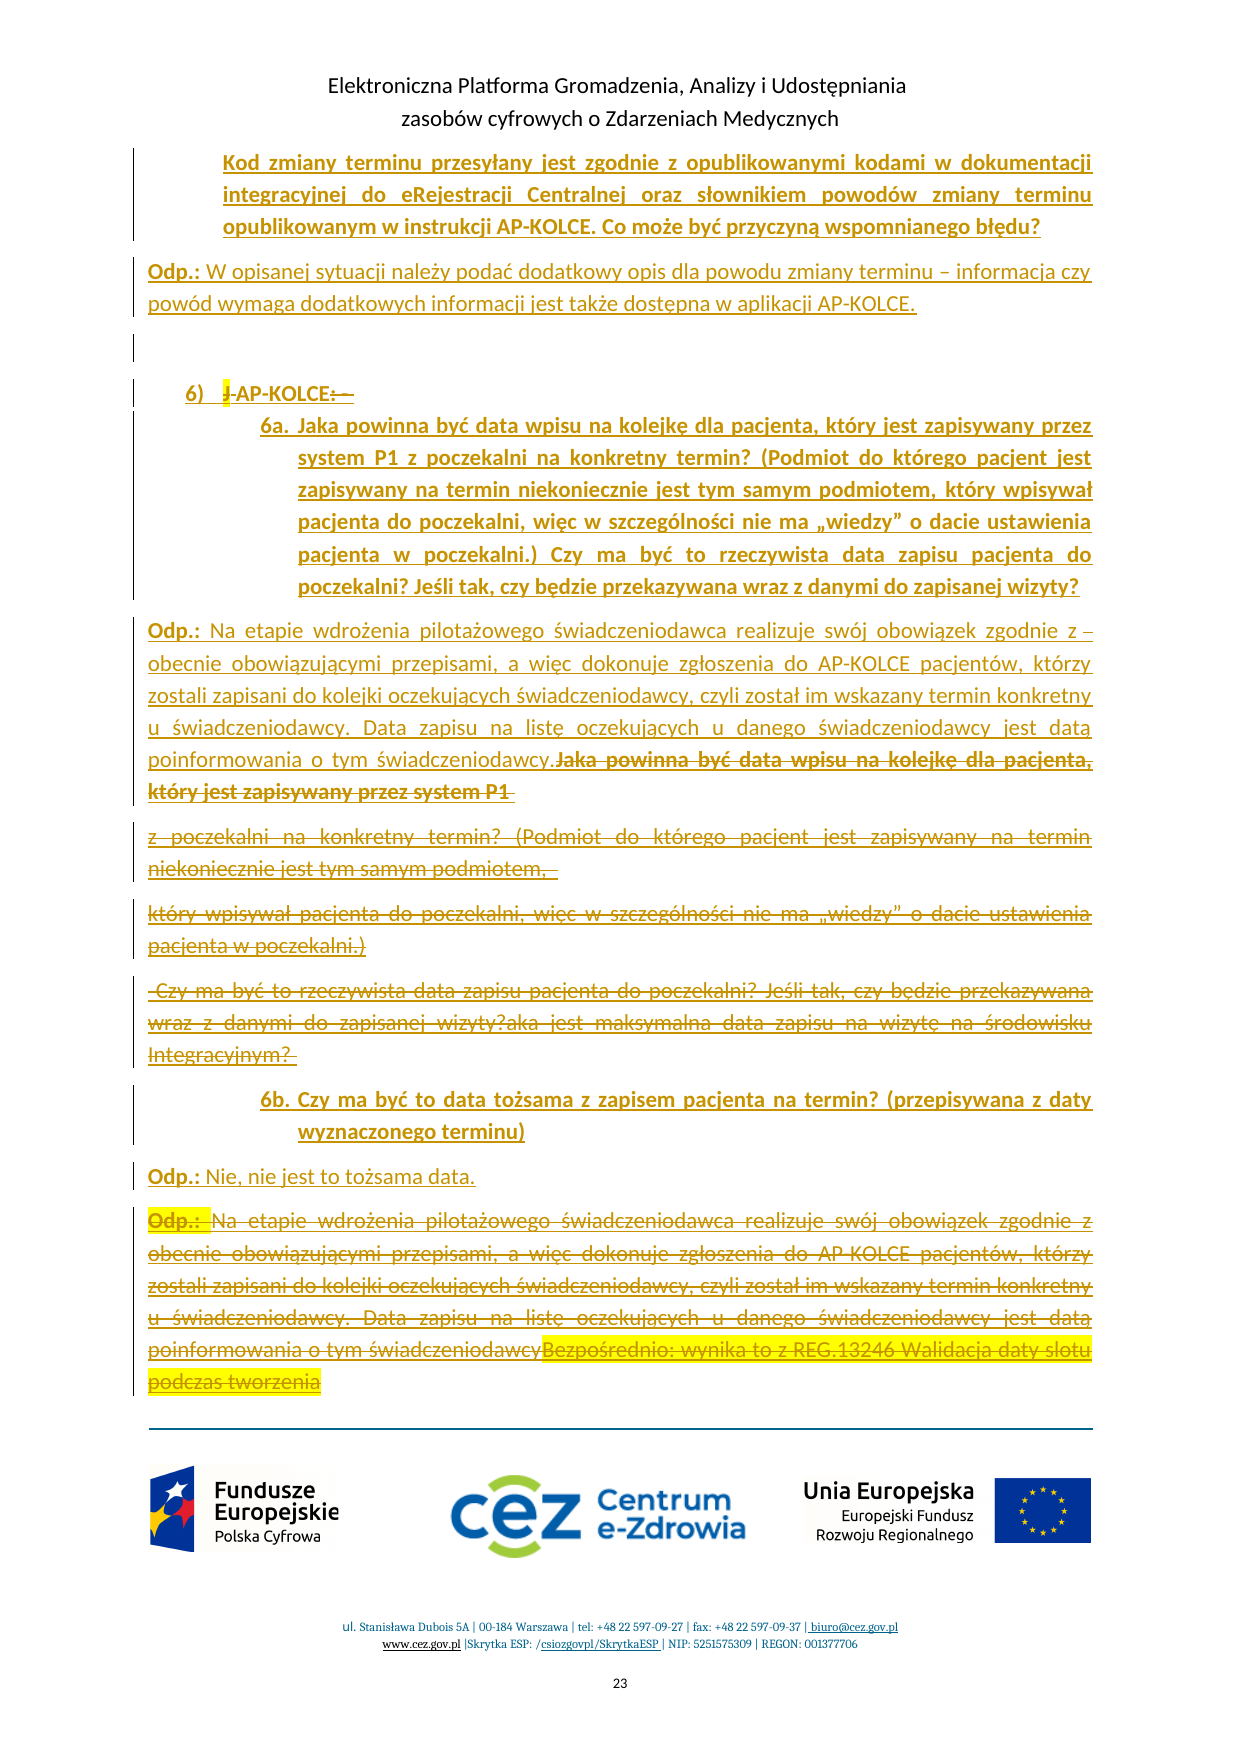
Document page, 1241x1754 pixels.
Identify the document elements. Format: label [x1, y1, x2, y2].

picture [783, 1640, 797, 1648]
picture [606, 1639, 611, 1648]
picture [542, 1625, 552, 1631]
picture [554, 1625, 567, 1631]
picture [510, 1640, 521, 1648]
picture [711, 1642, 720, 1648]
picture [811, 1640, 821, 1648]
picture [833, 1640, 838, 1648]
picture [479, 1623, 485, 1631]
picture [624, 1639, 638, 1648]
picture [803, 1476, 1091, 1543]
picture [639, 1623, 645, 1631]
picture [681, 1640, 687, 1648]
picture [850, 1625, 859, 1631]
picture [456, 1623, 461, 1631]
picture [633, 1623, 638, 1631]
picture [486, 1623, 491, 1631]
picture [868, 1624, 879, 1631]
picture [740, 1640, 749, 1648]
picture [779, 1623, 785, 1631]
picture [839, 1623, 848, 1631]
picture [789, 1623, 794, 1631]
picture [765, 1640, 775, 1648]
picture [603, 1623, 615, 1631]
picture [646, 1640, 656, 1648]
picture [147, 1464, 339, 1552]
picture [772, 1623, 778, 1631]
picture [757, 1623, 767, 1631]
picture [805, 1640, 810, 1648]
picture [888, 1625, 895, 1631]
picture [721, 1623, 727, 1631]
picture [401, 1625, 413, 1631]
picture [845, 1640, 857, 1648]
picture [561, 1641, 572, 1649]
picture [655, 1623, 661, 1631]
picture [541, 1642, 554, 1648]
picture [417, 1623, 423, 1631]
picture [827, 1625, 838, 1631]
picture [668, 1640, 676, 1648]
picture [447, 1474, 749, 1558]
picture [382, 1625, 390, 1631]
picture [343, 1624, 349, 1631]
picture [445, 1625, 453, 1631]
picture [365, 1624, 373, 1631]
picture [473, 1639, 480, 1648]
picture [532, 1625, 542, 1631]
picture [839, 1640, 844, 1648]
picture [536, 1640, 540, 1650]
picture [662, 1623, 667, 1631]
